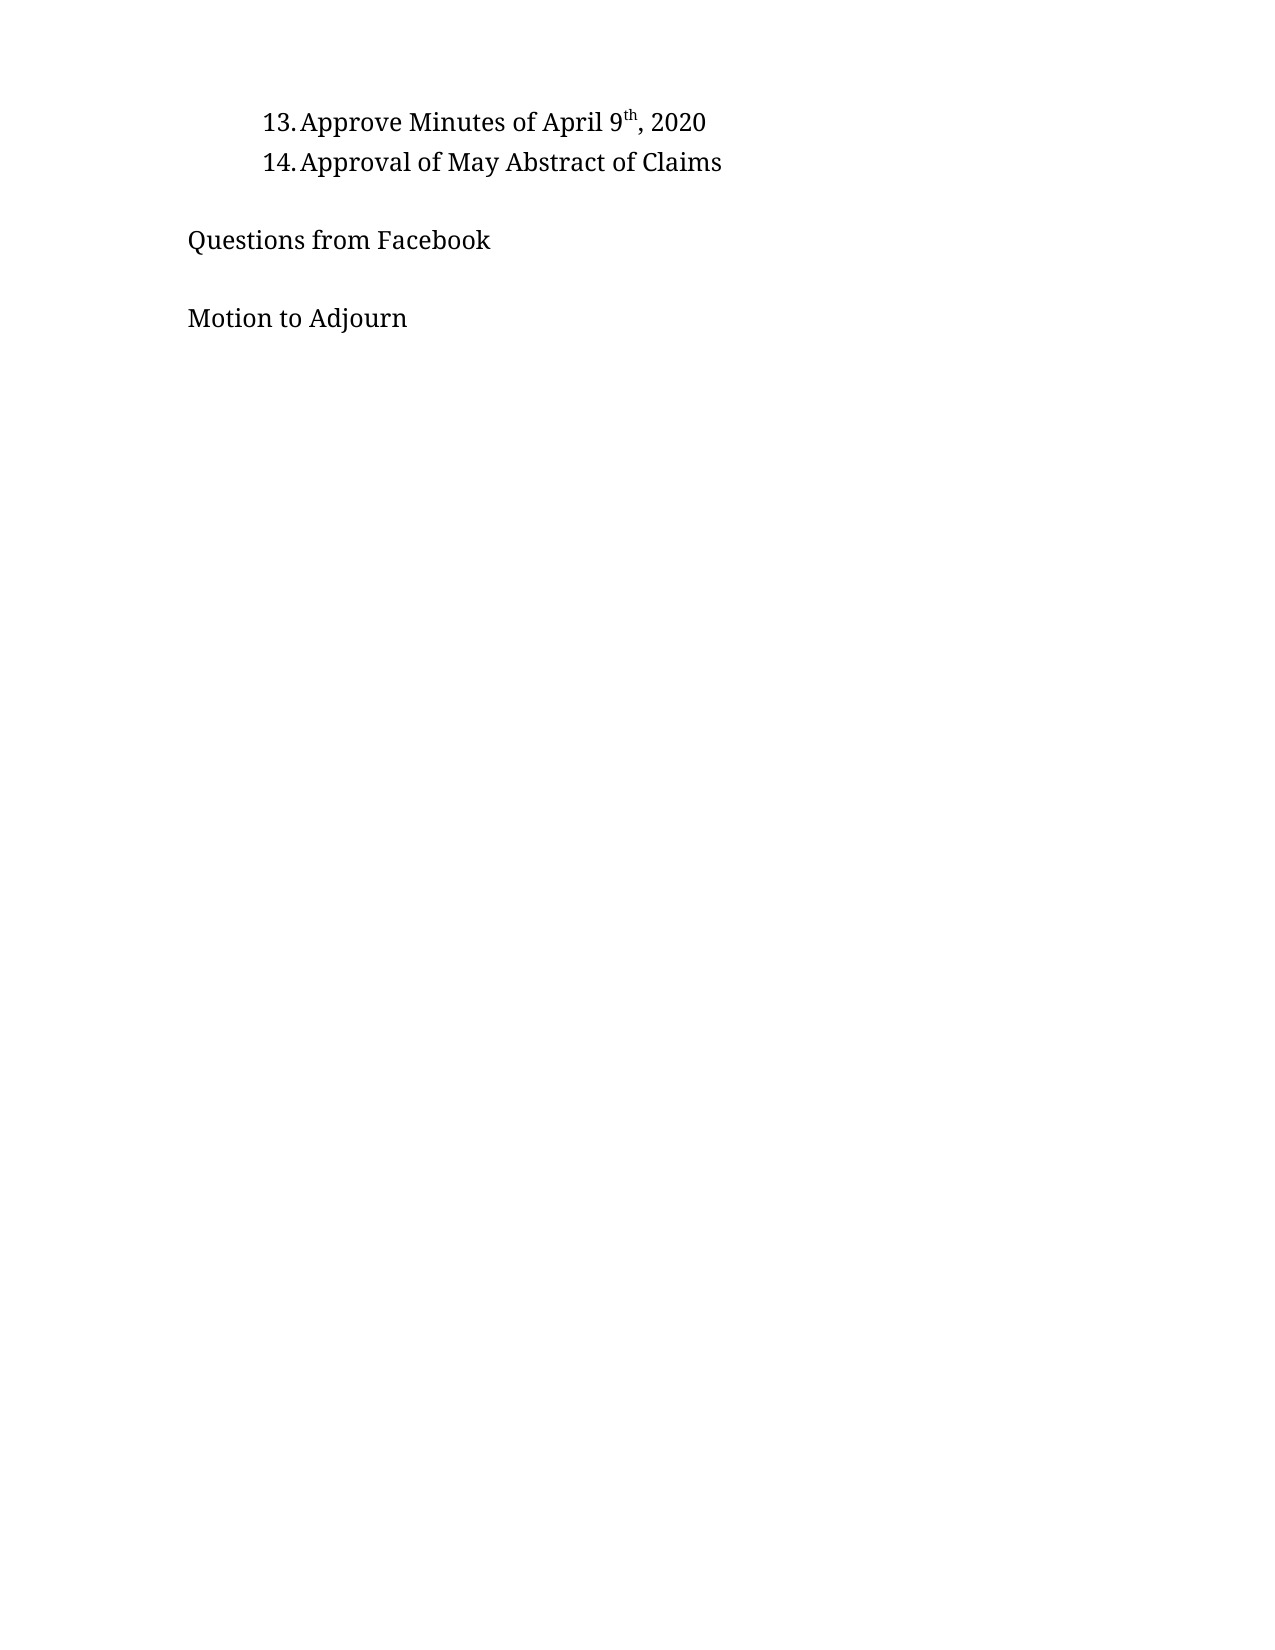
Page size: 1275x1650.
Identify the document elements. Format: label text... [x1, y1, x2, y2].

text Questions from Facebook [187, 222, 1087, 257]
text Motion to Adjourn [187, 301, 1087, 335]
list Approve Minutes of April 9th, 2020 [262, 105, 1087, 139]
list Approval of May Abstract of Claims [262, 144, 1087, 178]
